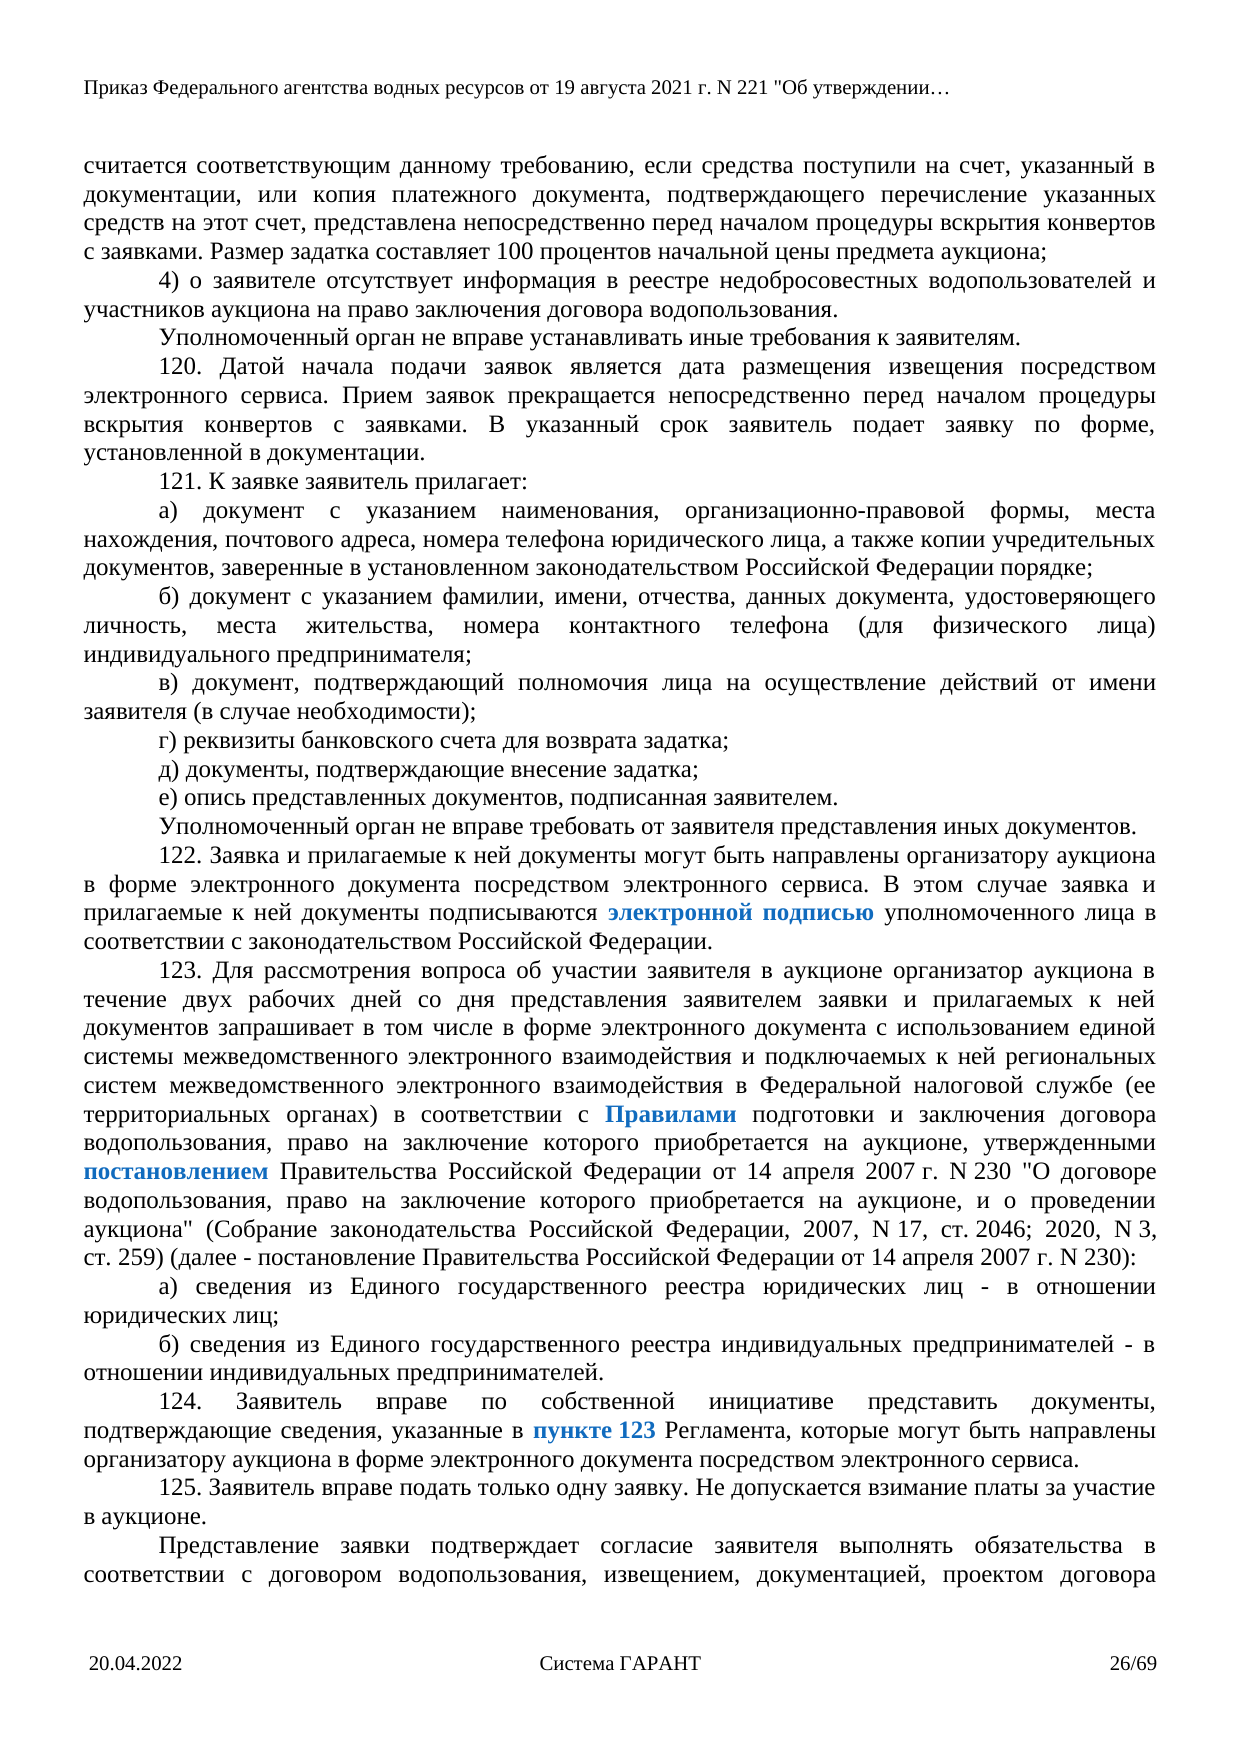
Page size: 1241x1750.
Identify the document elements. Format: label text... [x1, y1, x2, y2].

text 122. Заявка и прилагаемые к ней документы могут быть направлены организатору аукциона в форме электронного документа посредством электронного сервиса. В этом случае заявка и прилагаемые к ней документы подписываются электронной подписью уполномоченного лица в соответствии с законодательством Российской Федерации. [83, 840, 1157, 955]
text 120. Датой начала подачи заявок является дата размещения извещения посредством электронного сервиса. Прием заявок прекращается непосредственно перед началом процедуры вскрытия конвертов с заявками. В указанный срок заявитель подает заявку по форме, установленной в документации. [83, 351, 1157, 466]
text д) документы, подтверждающие внесение задатка; [83, 754, 1157, 782]
text Уполномоченный орган не вправе устанавливать иные требования к заявителям. [83, 322, 1157, 351]
text Уполномоченный орган не вправе требовать от заявителя представления иных документов. [83, 811, 1157, 840]
text 123. Для рассмотрения вопроса об участии заявителя в аукционе организатор аукциона в течение двух рабочих дней со дня представления заявителем заявки и прилагаемых к ней документов запрашивает в том числе в форме электронного документа с использованием единой системы межведомственного электронного взаимодействия и подключаемых к ней региональных систем межведомственного электронного взаимодействия в Федеральной налоговой службе (ее территориальных органах) в соответствии с Правилами подготовки и заключения договора водопользования, право на заключение которого приобретается на аукционе, утвержденными постановлением Правительства Российской Федерации от 14 апреля 2007 г. N 230 "О договоре водопользования, право на заключение которого приобретается на аукционе, и о проведении аукциона" (Собрание законодательства Российской Федерации, 2007, N 17, ст. 2046; 2020, N 3, ст. 259) (далее - постановление Правительства Российской Федерации от 14 апреля 2007 г. N 230): [83, 955, 1157, 1271]
text 4) о заявителе отсутствует информация в реестре недобросовестных водопользователей и участников аукциона на право заключения договора водопользования. [83, 265, 1157, 322]
text в) документ, подтверждающий полномочия лица на осуществление действий от имени заявителя (в случае необходимости); [83, 667, 1157, 725]
text г) реквизиты банковского счета для возврата задатка; [83, 725, 1157, 754]
text 124. Заявитель вправе по собственной инициативе представить документы, подтверждающие сведения, указанные в пункте 123 Регламента, которые могут быть направлены организатору аукциона в форме электронного документа посредством электронного сервиса. [83, 1386, 1157, 1472]
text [83, 1530, 1157, 1587]
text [83, 150, 1157, 265]
text б) документ с указанием фамилии, имени, отчества, данных документа, удостоверяющего личность, места жительства, номера контактного телефона (для физического лица) индивидуального предпринимателя; [83, 581, 1157, 667]
text б) сведения из Единого государственного реестра индивидуальных предпринимателей - в отношении индивидуальных предпринимателей. [83, 1329, 1157, 1386]
text а) документ с указанием наименования, организационно-правовой формы, места нахождения, почтового адреса, номера телефона юридического лица, а также копии учредительных документов, заверенные в установленном законодательством Российской Федерации порядке; [83, 495, 1157, 581]
text а) сведения из Единого государственного реестра юридических лиц - в отношении юридических лиц; [83, 1271, 1157, 1329]
text е) опись представленных документов, подписанная заявителем. [83, 782, 1157, 811]
text 125. Заявитель вправе подать только одну заявку. Не допускается взимание платы за участие в аукционе. [83, 1472, 1157, 1530]
text 121. К заявке заявитель прилагает: [83, 466, 1157, 495]
